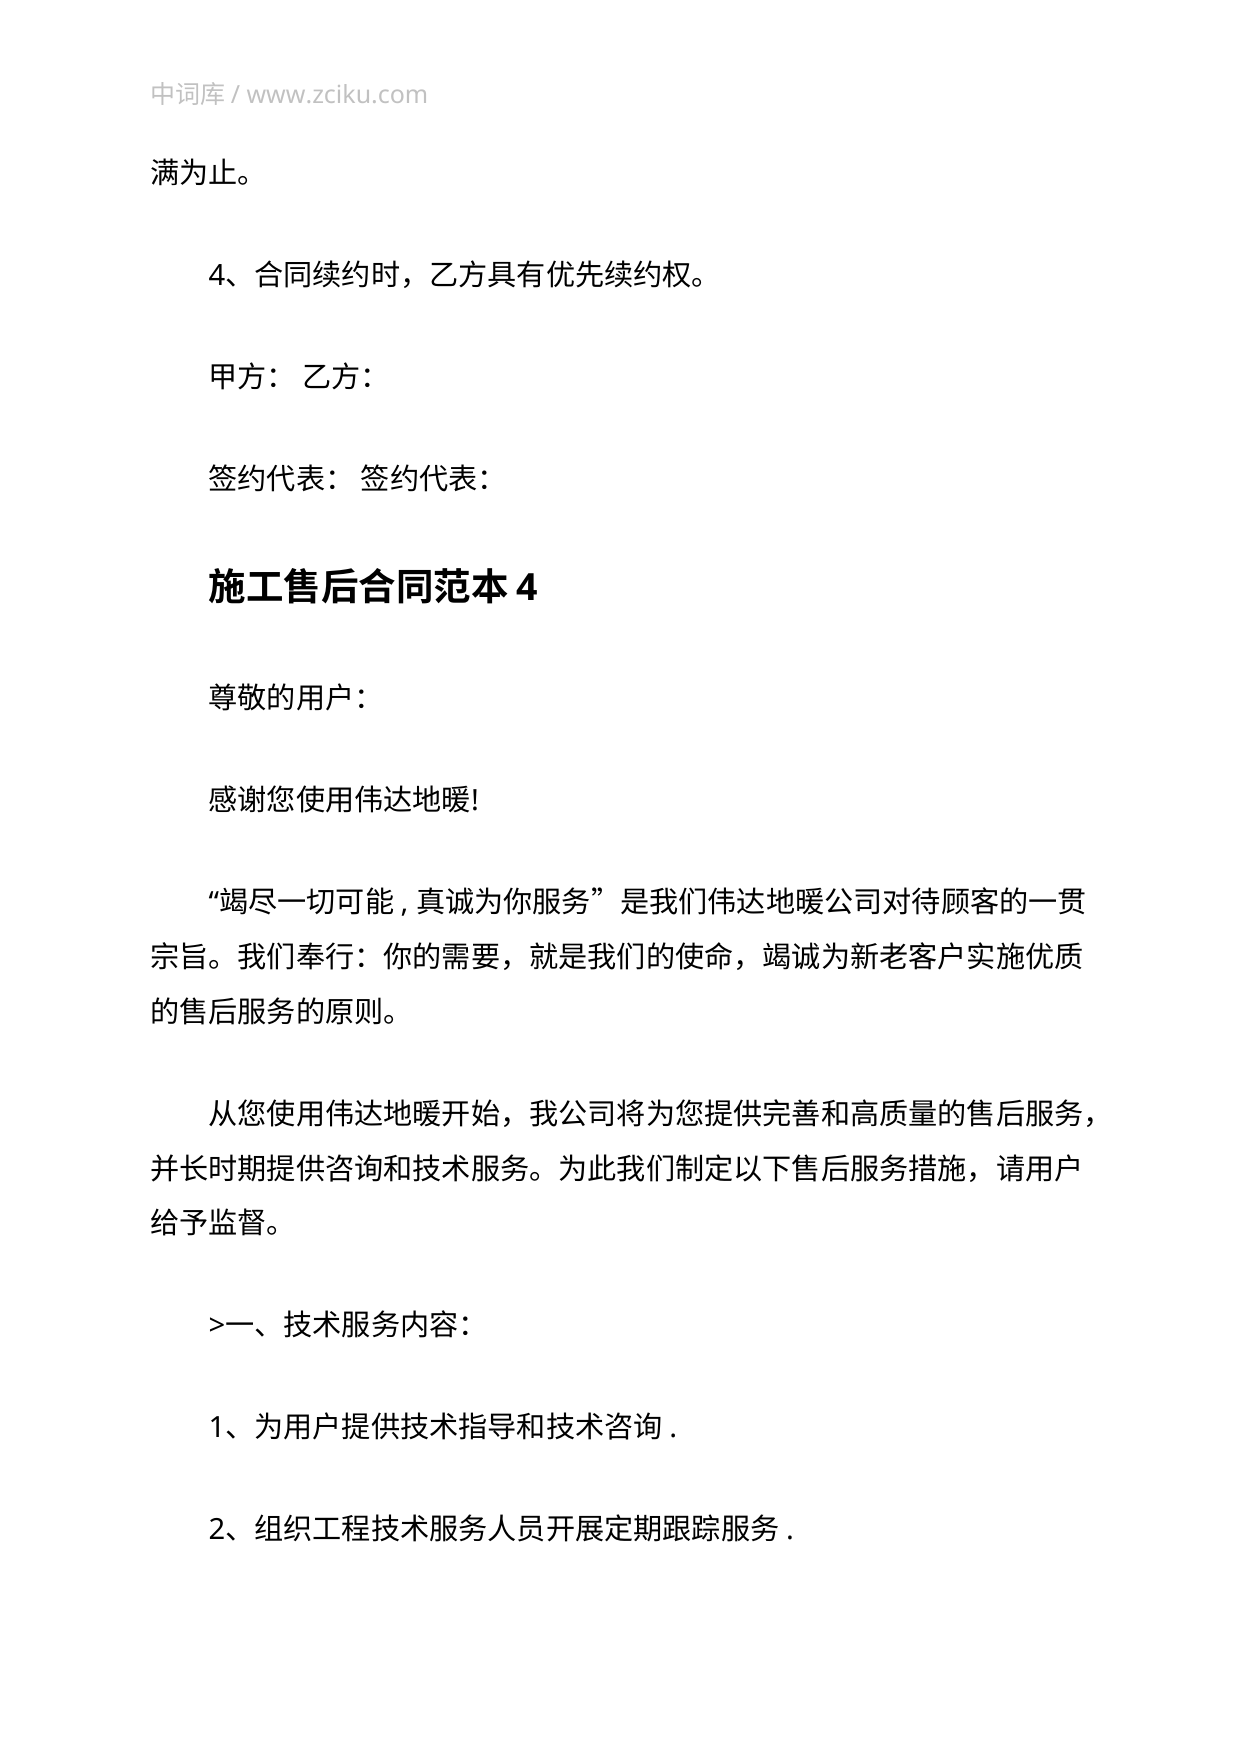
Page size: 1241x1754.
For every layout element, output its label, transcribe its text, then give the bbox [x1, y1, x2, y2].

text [150, 150, 1090, 192]
text 2、组织工程技术服务人员开展定期跟踪服务 . [150, 1506, 1090, 1548]
text 1、为用户提供技术指导和技术咨询 . [150, 1404, 1090, 1446]
text >一、技术服务内容： [150, 1302, 1090, 1344]
text 从您使用伟达地暖开始，我公司将为您提供完善和高质量的售后服务，并长时期提供咨询和技术服务。为此我们制定以下售后服务措施，请用户给予监督。 [150, 1090, 1090, 1242]
text 签约代表： 签约代表： [150, 456, 1090, 498]
text 感谢您使用伟达地暖! [150, 777, 1090, 819]
text 施工售后合同范本4 [150, 557, 1090, 612]
text 甲方： 乙方： [150, 354, 1090, 396]
text 4、合同续约时，乙方具有优先续约权。 [150, 252, 1090, 294]
text 尊敬的用户： [150, 675, 1090, 717]
text “竭尽一切可能 , 真诚为你服务”是我们伟达地暖公司对待顾客的一贯宗旨。我们奉行：你的需要，就是我们的使命，竭诚为新老客户实施优质的售后服务的原则。 [150, 879, 1090, 1031]
